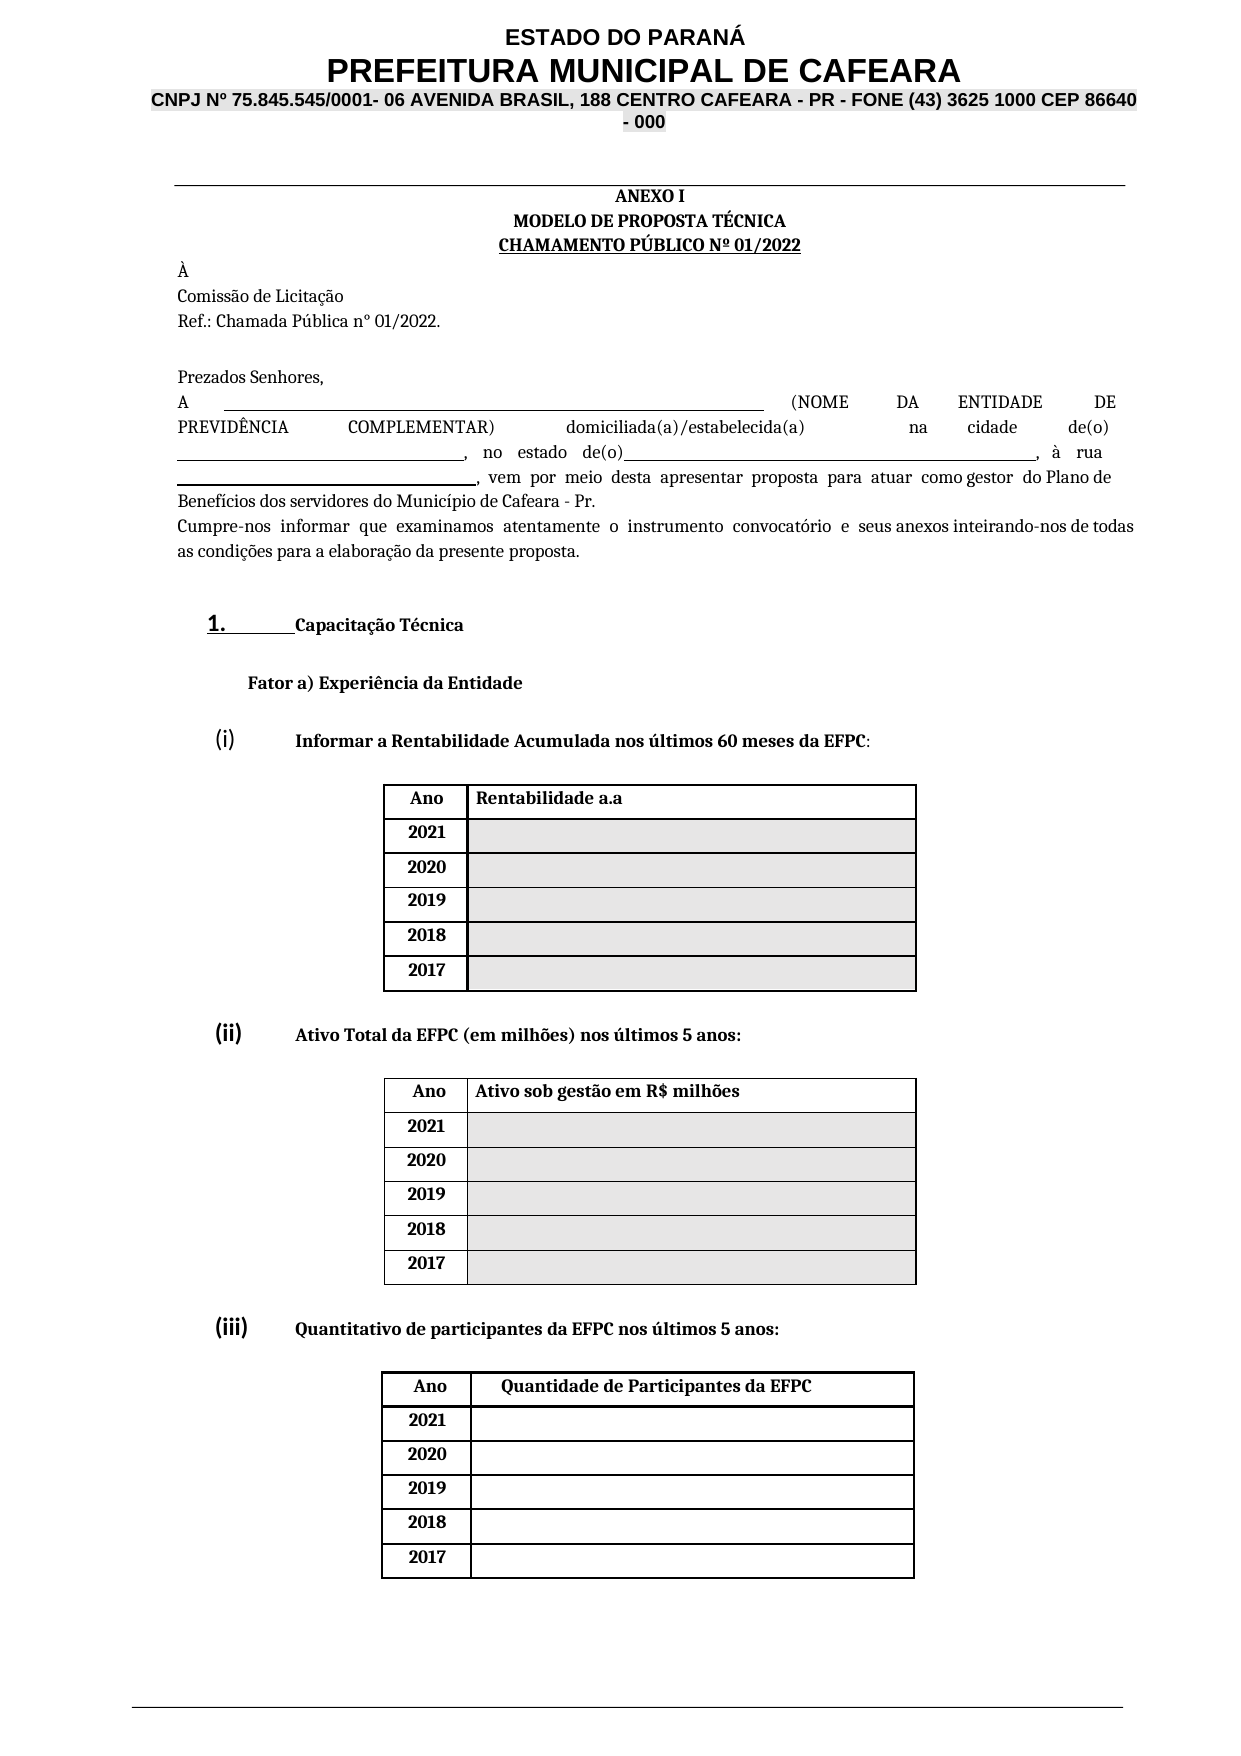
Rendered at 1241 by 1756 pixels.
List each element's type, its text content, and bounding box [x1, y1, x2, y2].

subtitle Quantitativo de participantes da EFPC nos últimos 5 anos: [214, 1311, 1142, 1341]
table_cell [468, 1148, 915, 1181]
table_cell [468, 1251, 915, 1284]
text Fator a) Experiência da Entidade [248, 672, 1142, 694]
table_header Ano [383, 1374, 470, 1405]
table_cell 2017 [385, 1251, 467, 1284]
table_cell [469, 888, 915, 921]
table_cell [469, 854, 915, 887]
table_header Ativo sob gestão em R$ milhões [468, 1079, 915, 1112]
table_cell 2021 [383, 1408, 470, 1439]
table_header Ano [385, 1079, 467, 1112]
text , no estado de(o) , à rua [177, 441, 1142, 463]
text À [177, 261, 393, 282]
table_cell [468, 1216, 915, 1250]
table_cell 2021 [385, 1113, 467, 1147]
table_cell [472, 1510, 913, 1542]
table_cell 2021 [385, 820, 466, 852]
list Ativo Total da EFPC (em milhões) nos últimos 5 anos: [214, 1017, 1142, 1048]
text (NOME DA ENTIDADE DE [790, 392, 1142, 413]
table_header Ano [385, 786, 466, 818]
table_cell 2017 [383, 1545, 470, 1577]
table_cell 2018 [385, 1216, 467, 1250]
subtitle ANEXO I [604, 185, 695, 207]
table_header Rentabilidade a.a [469, 786, 915, 818]
text Cumpre-nos informar que examinamos atentamente o instrumento convocatório e seus anexos inteirando-nos de todas as condições para a elaboração da presente proposta. [177, 516, 1142, 562]
table_cell [472, 1408, 913, 1439]
text Ref.: Chamada Pública n° 01/2022. [177, 311, 1142, 332]
table_cell 2018 [385, 923, 466, 955]
table_cell 2019 [383, 1476, 470, 1508]
table_cell [469, 820, 915, 852]
text MODELO DE PROPOSTA TÉCNICA CHAMAMENTO PÚBLICO Nº 01/2022 [458, 210, 841, 257]
table_cell 2019 [385, 1182, 467, 1215]
table_header Quantidade de Participantes da EFPC [472, 1374, 913, 1405]
table_cell [468, 1182, 915, 1215]
text Comissão de Licitação [177, 286, 393, 307]
table_cell 2020 [385, 854, 466, 887]
table_cell 2017 [385, 957, 466, 989]
table_cell 2020 [383, 1442, 470, 1474]
subtitle Capacitação Técnica [207, 607, 1142, 637]
text Prezados Senhores, [177, 367, 764, 388]
subtitle Informar a Rentabilidade Acumulada nos últimos 60 meses da EFPC: [214, 723, 1142, 753]
table_cell [472, 1442, 913, 1474]
text A [177, 391, 764, 413]
table_cell [469, 957, 915, 989]
table_cell [469, 923, 915, 955]
table_cell 2019 [385, 888, 466, 921]
table_cell 2018 [383, 1510, 470, 1542]
table_cell 2020 [385, 1148, 467, 1181]
table_cell [468, 1113, 915, 1147]
text , vem por meio desta apresentar proposta para atuar como gestor do Plano de Benefícios dos servidores do Município de Cafeara - Pr. [177, 466, 1122, 512]
text PREVIDÊNCIA COMPLEMENTAR) domiciliada(a)/estabelecida(a) na cidade de(o) [177, 417, 1142, 438]
table_cell [472, 1545, 913, 1577]
table_cell [472, 1476, 913, 1508]
